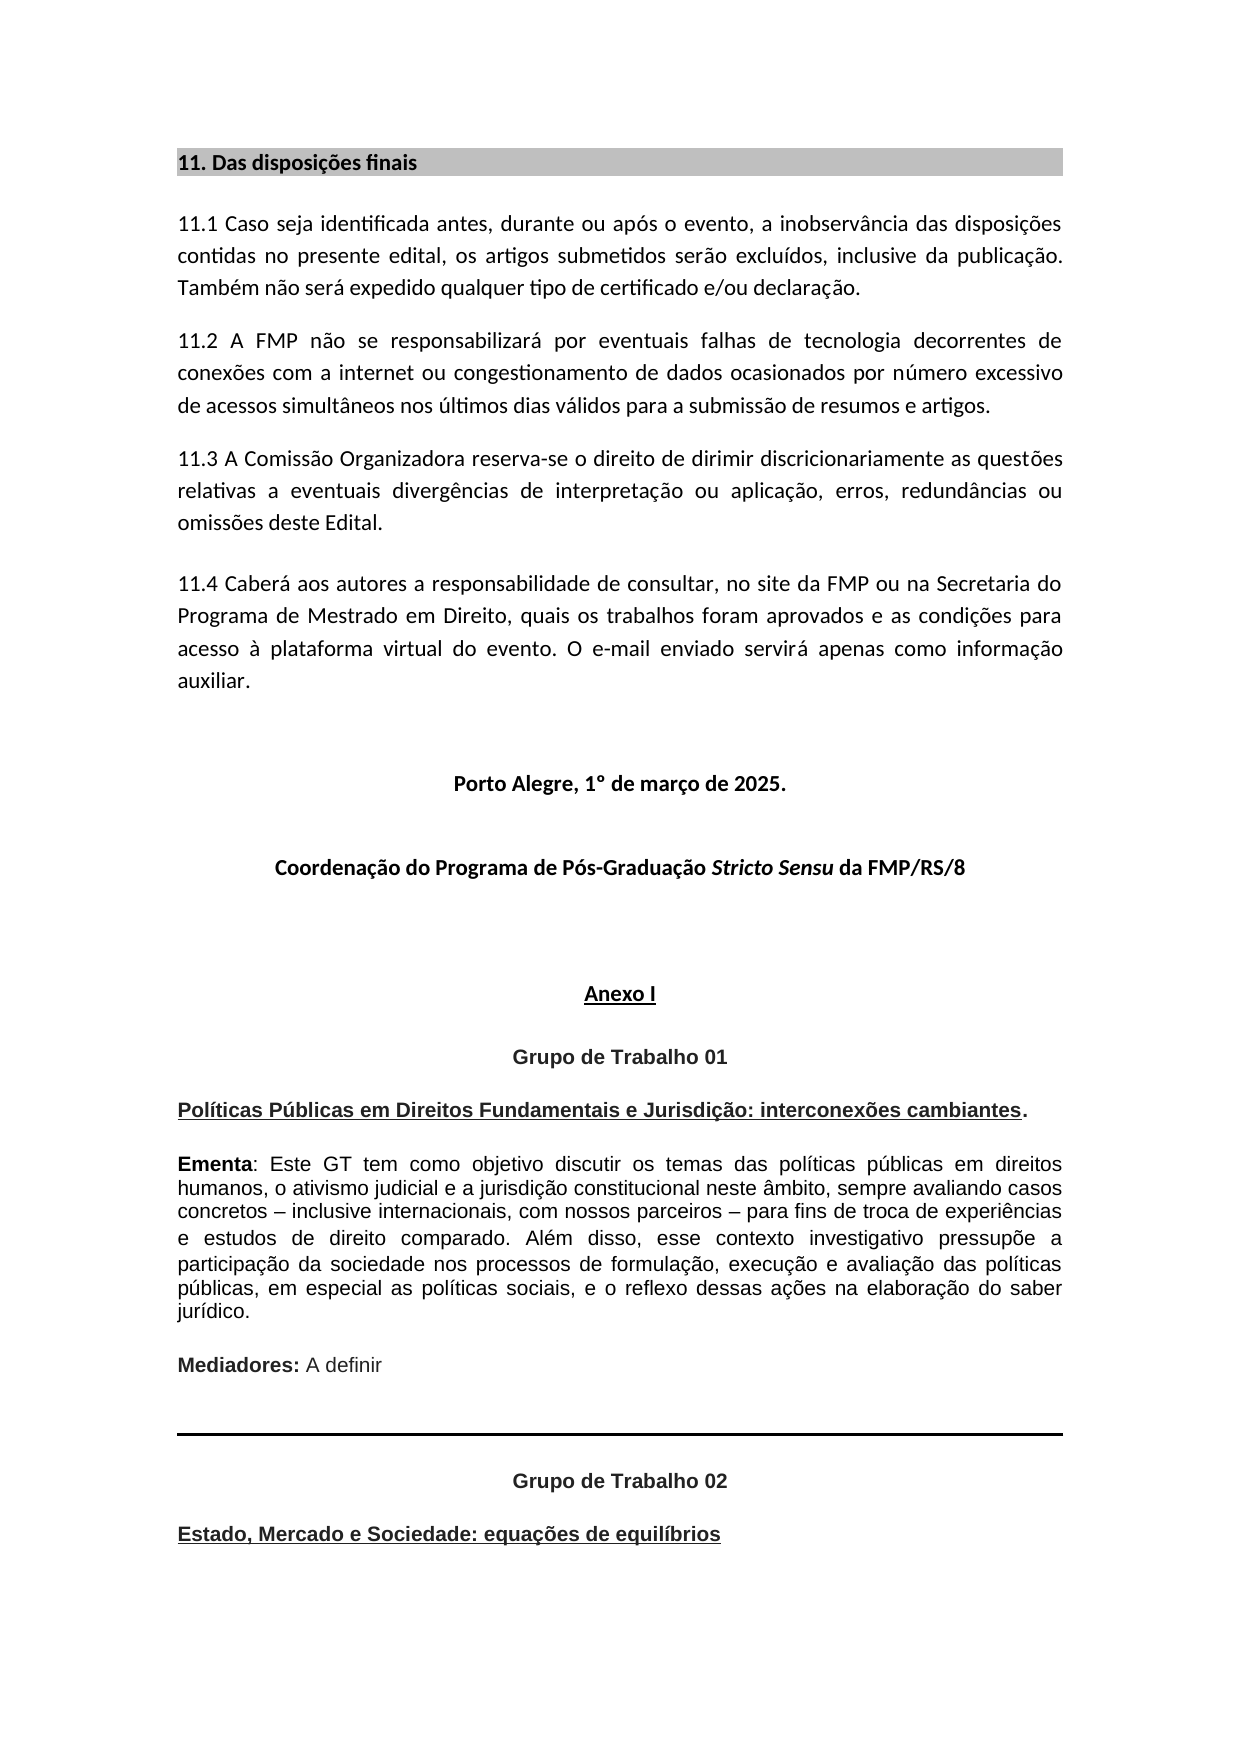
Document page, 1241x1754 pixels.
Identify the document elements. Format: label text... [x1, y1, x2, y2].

text Anexo I [177, 979, 1063, 1007]
list Mediadores: A definir [177, 1352, 1063, 1376]
text 11.1 Caso seja identificada antes, durante ou após o evento, a inobservância das disposições contidas no presente edital, os artigos submetidos serão excluídos, inclusive da publicação. Também não será expedido qualquer tipo de certificado e/ou declaração. [177, 209, 1063, 301]
text Coordenação do Programa de Pós-Graduação Stricto Sensu da FMP/RS/8 [177, 853, 1063, 881]
text 11. Das disposições finais [177, 148, 1063, 176]
list Estado, Mercado e Sociedade: equações de equilíbrios [177, 1522, 1063, 1546]
list Grupo de Trabalho 02 [177, 1469, 1063, 1493]
text 11.2 A FMP não se responsabilizará por eventuais falhas de tecnologia decorrentes de conexões com a internet ou congestionamento de dados ocasionados por número excessivo de acessos simultâneos nos últimos dias válidos para a submissão de resumos e artigos. [177, 326, 1063, 419]
text Políticas Públicas em Direitos Fundamentais e Jurisdição: interconexões cambiantes. [177, 1098, 1063, 1122]
text Grupo de Trabalho 01 [177, 1045, 1063, 1069]
text 11.3 A Comissão Organizadora reserva-se o direito de dirimir discricionariamente as questões relativas a eventuais divergências de interpretação ou aplicação, erros, redundâncias ou omissões deste Edital. [177, 444, 1063, 536]
text Ementa: Este GT tem como objetivo discutir os temas das políticas públicas em direitos humanos, o ativismo judicial e a jurisdição constitucional neste âmbito, sempre avaliando casos concretos – inclusive internacionais, com nossos parceiros – para fins de troca de experiências e estudos de direito comparado. Além disso, esse contexto investigativo pressupõe a participação da sociedade nos processos de formulação, execução e avaliação das políticas públicas, em especial as políticas sociais, e o reflexo dessas ações na elaboração do saber jurídico. [177, 1151, 1063, 1323]
text 11.4 Caberá aos autores a responsabilidade de consultar, no site da FMP ou na Secretaria do Programa de Mestrado em Direito, quais os trabalhos foram aprovados e as condições para acesso à plataforma virtual do evento. O e-mail enviado servirá apenas como informação auxiliar. [177, 569, 1063, 694]
text Porto Alegre, 1º de março de 2025. [177, 769, 1063, 797]
